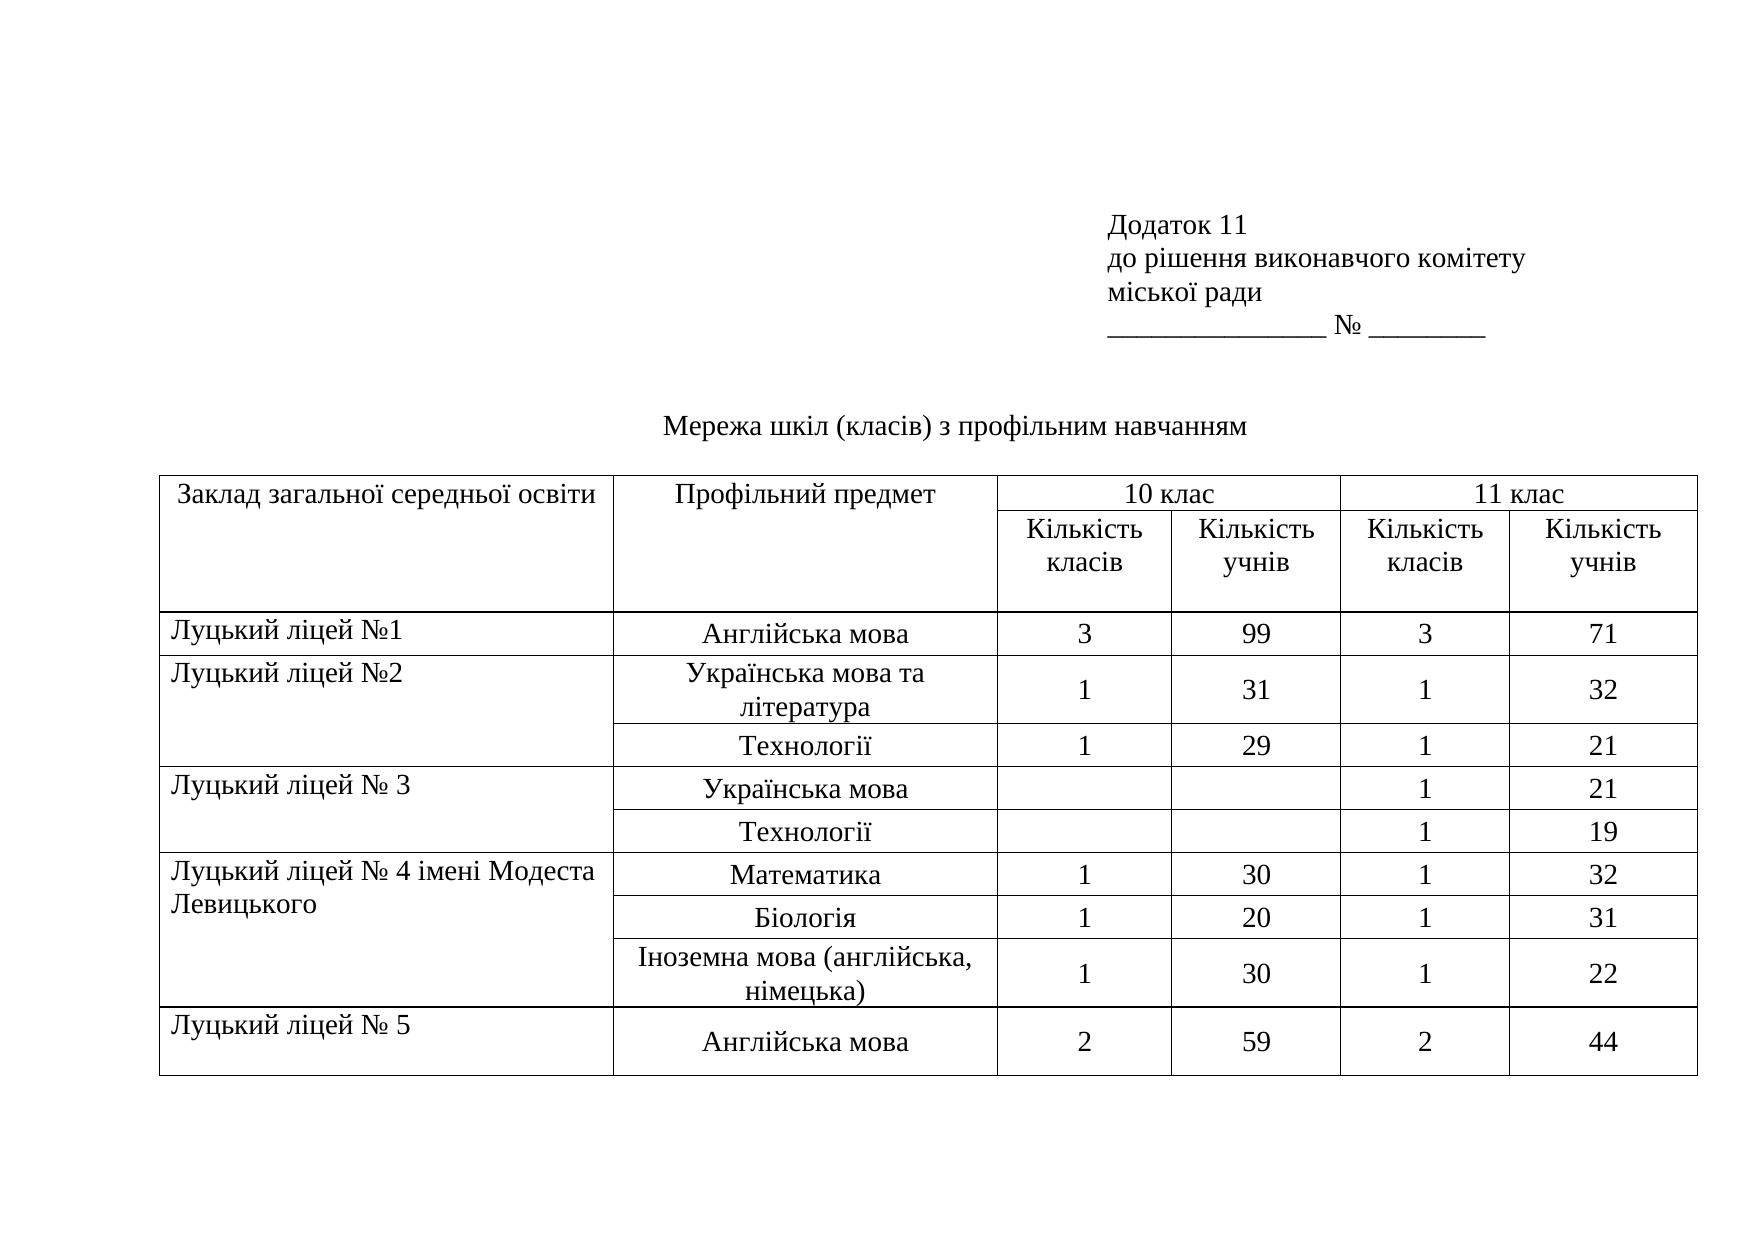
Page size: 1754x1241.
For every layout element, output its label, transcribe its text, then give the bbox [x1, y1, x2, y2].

table_cell 21 [1510, 724, 1697, 766]
table_cell Українська мова та література [614, 656, 997, 723]
text міської ради [1107, 274, 1665, 307]
table_cell 1 [1341, 810, 1509, 852]
table_cell 1 [1341, 896, 1509, 938]
table_cell Луцький ліцей № 5 [160, 1008, 613, 1074]
table_cell Кількість учнів [1172, 511, 1340, 611]
table_cell 1 [998, 896, 1171, 938]
table_cell Англійська мова [614, 1008, 997, 1074]
table_cell Технології [614, 724, 997, 766]
table_header Профільний предмет [614, 476, 997, 611]
table_cell 3 [1341, 613, 1509, 654]
table_cell Луцький ліцей № 4 імені Модеста Левицького [160, 853, 613, 1006]
table_cell 1 [1341, 853, 1509, 895]
table_cell 2 [998, 1008, 1171, 1074]
table_cell 30 [1172, 939, 1340, 1006]
table_cell 31 [1172, 656, 1340, 723]
text Мережа шкіл (класів) з профільним навчанням [89, 408, 1665, 442]
table_cell Математика [614, 853, 997, 895]
table_cell 22 [1510, 939, 1697, 1006]
table_cell [1172, 810, 1340, 852]
table_cell Кількість учнів [1510, 511, 1697, 611]
table_cell Технології [614, 810, 997, 852]
table_cell 71 [1510, 613, 1697, 654]
table_cell 1 [998, 939, 1171, 1006]
table_cell 1 [998, 724, 1171, 766]
table_cell Кількість класів [1341, 511, 1509, 611]
table_header Заклад загальної середньої освіти [160, 476, 613, 611]
table_cell 1 [1341, 939, 1509, 1006]
table_cell 1 [998, 853, 1171, 895]
table_cell Луцький ліцей № 3 [160, 767, 613, 852]
table_cell 59 [1172, 1008, 1340, 1074]
table_cell [998, 810, 1171, 852]
table_cell Луцький ліцей №1 [160, 613, 613, 654]
table_cell 44 [1510, 1008, 1697, 1074]
table_cell 1 [998, 656, 1171, 723]
table_cell 99 [1172, 613, 1340, 654]
table_cell 3 [998, 613, 1171, 654]
table_cell 32 [1510, 656, 1697, 723]
table_cell 30 [1172, 853, 1340, 895]
text до рішення виконавчого комітету [1107, 240, 1665, 274]
table_cell 1 [1341, 724, 1509, 766]
table_cell Іноземна мова (англійська, німецька) [614, 939, 997, 1006]
table_cell Українська мова [614, 767, 997, 809]
table_cell 19 [1510, 810, 1697, 852]
table_cell 32 [1510, 853, 1697, 895]
text Додаток 11 [1107, 207, 1665, 240]
table_cell Англійська мова [614, 613, 997, 654]
table_cell 31 [1510, 896, 1697, 938]
table_cell Кількість класів [998, 511, 1171, 611]
table_cell Біологія [614, 896, 997, 938]
table_cell 29 [1172, 724, 1340, 766]
table_header 11 клас [1341, 476, 1697, 510]
table_cell [998, 767, 1171, 809]
table_cell 1 [1341, 656, 1509, 723]
table_cell Луцький ліцей №2 [160, 656, 613, 766]
table_cell 2 [1341, 1008, 1509, 1074]
table_header 10 клас [998, 476, 1340, 510]
table_cell 1 [1341, 767, 1509, 809]
table_cell 20 [1172, 896, 1340, 938]
table_cell [1172, 767, 1340, 809]
text _______________ № ________ [1107, 307, 1665, 341]
table_cell 21 [1510, 767, 1697, 809]
